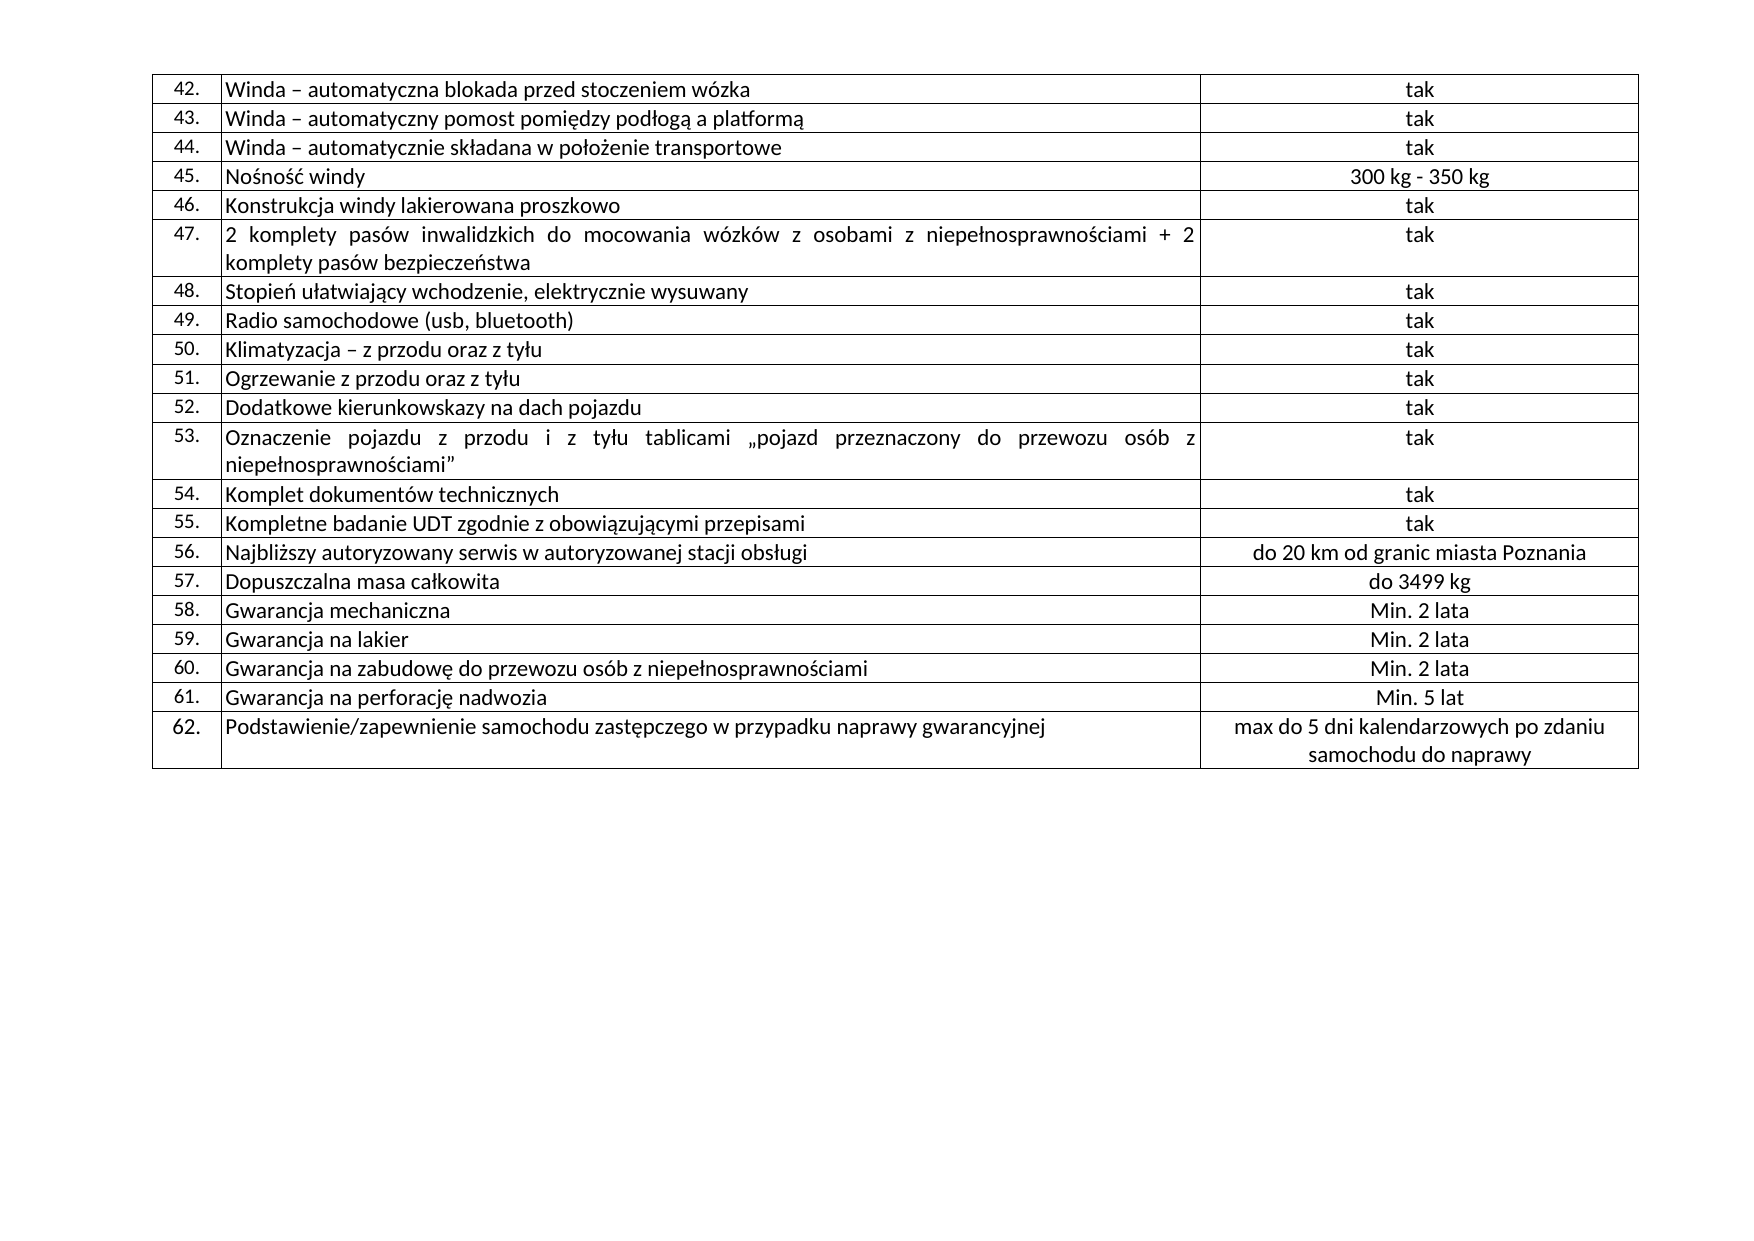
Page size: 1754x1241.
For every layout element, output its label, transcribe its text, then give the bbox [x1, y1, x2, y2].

table_cell do 3499 kg [1201, 567, 1638, 595]
table_cell Dopuszczalna masa całkowita [222, 567, 1200, 595]
table_cell 59. [153, 625, 221, 653]
table_cell 50. [153, 335, 221, 363]
table_cell Podstawienie/zapewnienie samochodu zastępczego w przypadku naprawy gwarancyjnej [222, 712, 1200, 768]
table_cell Komplet dokumentów technicznych [222, 480, 1200, 508]
table_cell Min. 5 lat [1201, 683, 1638, 711]
table_cell Dodatkowe kierunkowskazy na dach pojazdu [222, 394, 1200, 422]
table_cell Winda – automatyczny pomost pomiędzy podłogą a platformą [222, 104, 1200, 132]
table_cell Min. 2 lata [1201, 654, 1638, 682]
table_cell Gwarancja mechaniczna [222, 596, 1200, 624]
table_cell tak [1201, 133, 1638, 161]
table_cell tak [1201, 306, 1638, 334]
table_cell Min. 2 lata [1201, 596, 1638, 624]
table_cell Gwarancja na zabudowę do przewozu osób z niepełnosprawnościami [222, 654, 1200, 682]
table_cell max do 5 dni kalendarzowych po zdaniu samochodu do naprawy [1201, 712, 1638, 768]
table_cell 46. [153, 191, 221, 219]
table_cell tak [1201, 480, 1638, 508]
table_cell Winda – automatycznie składana w położenie transportowe [222, 133, 1200, 161]
table_cell 55. [153, 509, 221, 537]
table_cell 60. [153, 654, 221, 682]
table_cell 54. [153, 480, 221, 508]
table_cell 47. [153, 220, 221, 276]
table_cell Ogrzewanie z przodu oraz z tyłu [222, 365, 1200, 392]
table_cell Kompletne badanie UDT zgodnie z obowiązującymi przepisami [222, 509, 1200, 537]
table_cell Gwarancja na perforację nadwozia [222, 683, 1200, 711]
table_cell 51. [153, 365, 221, 392]
table_cell tak [1201, 509, 1638, 537]
table_cell 48. [153, 277, 221, 305]
table_cell 2 komplety pasów inwalidzkich do mocowania wózków z osobami z niepełnosprawnościami + 2 komplety pasów bezpieczeństwa [222, 220, 1200, 276]
table_cell 44. [153, 133, 221, 161]
table_cell 43. [153, 104, 221, 132]
table_cell tak [1201, 75, 1638, 103]
table_cell Nośność windy [222, 162, 1200, 190]
table_cell 53. [153, 423, 221, 479]
table_cell tak [1201, 365, 1638, 392]
table_cell 52. [153, 394, 221, 422]
table_cell 57. [153, 567, 221, 595]
table_cell tak [1201, 335, 1638, 363]
table_cell Gwarancja na lakier [222, 625, 1200, 653]
table_cell 42. [153, 75, 221, 103]
table_cell Oznaczenie pojazdu z przodu i z tyłu tablicami „pojazd przeznaczony do przewozu osób z niepełnosprawnościami” [222, 423, 1200, 479]
table_cell Min. 2 lata [1201, 625, 1638, 653]
table_cell 56. [153, 538, 221, 566]
table_cell tak [1201, 394, 1638, 422]
table_cell 45. [153, 162, 221, 190]
table_cell tak [1201, 277, 1638, 305]
table_cell 49. [153, 306, 221, 334]
table_cell Konstrukcja windy lakierowana proszkowo [222, 191, 1200, 219]
table_cell 62. [153, 712, 221, 768]
table_cell 58. [153, 596, 221, 624]
table_cell Najbliższy autoryzowany serwis w autoryzowanej stacji obsługi [222, 538, 1200, 566]
table_cell do 20 km od granic miasta Poznania [1201, 538, 1638, 566]
table_cell tak [1201, 191, 1638, 219]
table_cell Klimatyzacja – z przodu oraz z tyłu [222, 335, 1200, 363]
table_cell tak [1201, 423, 1638, 479]
table_cell Stopień ułatwiający wchodzenie, elektrycznie wysuwany [222, 277, 1200, 305]
table_cell Radio samochodowe (usb, bluetooth) [222, 306, 1200, 334]
table_cell 300 kg - 350 kg [1201, 162, 1638, 190]
table_cell tak [1201, 220, 1638, 276]
table_cell tak [1201, 104, 1638, 132]
table_cell 61. [153, 683, 221, 711]
table_cell Winda – automatyczna blokada przed stoczeniem wózka [222, 75, 1200, 103]
